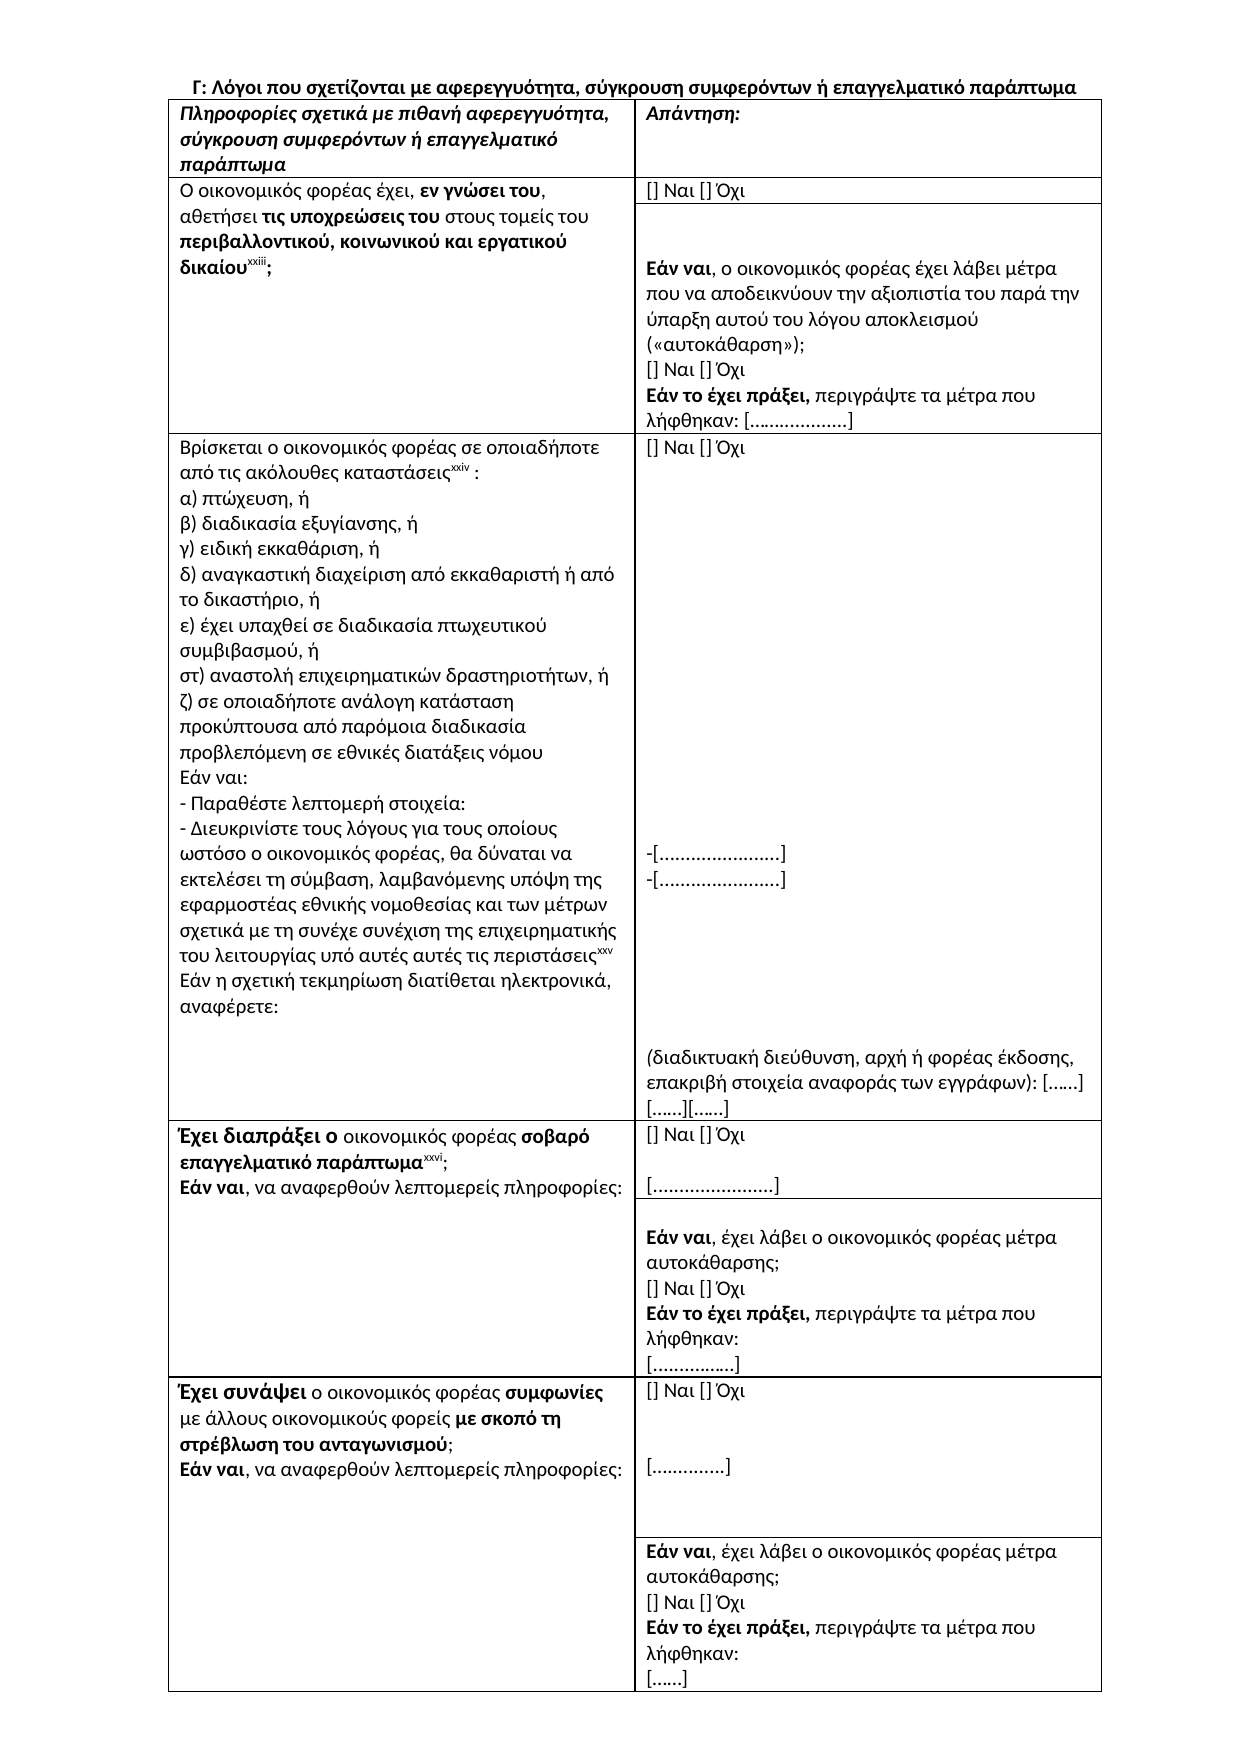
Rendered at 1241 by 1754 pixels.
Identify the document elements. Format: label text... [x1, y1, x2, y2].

table_cell Βρίσκεται ο οικονομικός φορέας σε οποιαδήποτε από τις ακόλουθες καταστάσεις : α) πτώχευση, ή β) διαδικασία εξυγίανσης, ή γ) ειδική εκκαθάριση, ή δ) αναγκαστική διαχείριση από εκκαθαριστή ή από το δικαστήριο, ή ε) έχει υπαχθεί σε διαδικασία πτωχευτικού συμβιβασμού, ή στ) αναστολή επιχειρηματικών δραστηριοτήτων, ή ζ) σε οποιαδήποτε ανάλογη κατάσταση προκύπτουσα από παρόμοια διαδικασία προβλεπόμενη σε εθνικές διατάξεις νόμου Εάν ναι: - Παραθέστε λεπτομερή στοιχεία: - Διευκρινίστε τους λόγους για τους οποίους ωστόσο ο οικονομικός φορέας, θα δύναται να εκτελέσει τη σύμβαση, λαμβανόμενης υπόψη της εφαρμοστέας εθνικής νομοθεσίας και των μέτρων σχετικά με τη συνέχε συνέχιση της επιχειρηματικής του λειτουργίας υπό αυτές αυτές τις περιστάσεις Εάν η σχετική τεκμηρίωση διατίθεται ηλεκτρονικά, αναφέρετε: [169, 434, 634, 1120]
table_cell [] Ναι [] Όχι […...........] [636, 1378, 1101, 1537]
table_header Πληροφορίες σχετικά με πιθανή αφερεγγυότητα, σύγκρουση συμφερόντων ή επαγγελματικό παράπτωμα [169, 100, 634, 177]
table_cell Ο οικονομικός φορέας έχει, εν γνώσει του, αθετήσει τις υποχρεώσεις του στους τομείς του περιβαλλοντικού, κοινωνικού και εργατικού δικαίου; [169, 178, 634, 433]
table_cell Έχει συνάψει ο οικονομικός φορέας συμφωνίες με άλλους οικονομικούς φορείς με σκοπό τη στρέβλωση του ανταγωνισμού; Εάν ναι, να αναφερθούν λεπτομερείς πληροφορίες: [169, 1378, 634, 1691]
table_cell [] Ναι [] Όχι [636, 178, 1101, 203]
table_cell [] Ναι [] Όχι -[.......................] -[.......................] (διαδικτυακή διεύθυνση, αρχή ή φορέας έκδοσης, επακριβή στοιχεία αναφοράς των εγγράφων): [……][……][……] [636, 434, 1101, 1120]
table_cell Εάν ναι, έχει λάβει ο οικονομικός φορέας μέτρα αυτοκάθαρσης; [] Ναι [] Όχι Εάν το έχει πράξει, περιγράψτε τα μέτρα που λήφθηκαν: [..........……] [636, 1199, 1101, 1376]
table_header Απάντηση: [636, 100, 1101, 177]
table_cell [] Ναι [] Όχι [.......................] [636, 1121, 1101, 1197]
text Γ: Λόγοι που σχετίζονται με αφερεγγυότητα, σύγκρουση συμφερόντων ή επαγγελματικό παράπτωμα [133, 74, 1137, 99]
table_cell Εάν ναι, ο οικονομικός φορέας έχει λάβει μέτρα που να αποδεικνύουν την αξιοπιστία του παρά την ύπαρξη αυτού του λόγου αποκλεισμού («αυτοκάθαρση»); [] Ναι [] Όχι Εάν το έχει πράξει, περιγράψτε τα μέτρα που λήφθηκαν: […….............] [636, 204, 1101, 433]
table_cell Εάν ναι, έχει λάβει ο οικονομικός φορέας μέτρα αυτοκάθαρσης; [] Ναι [] Όχι Εάν το έχει πράξει, περιγράψτε τα μέτρα που λήφθηκαν: [……] [636, 1538, 1101, 1691]
table_cell Έχει διαπράξει ο οικονομικός φορέας σοβαρό επαγγελματικό παράπτωμα; Εάν ναι, να αναφερθούν λεπτομερείς πληροφορίες: [169, 1121, 634, 1376]
